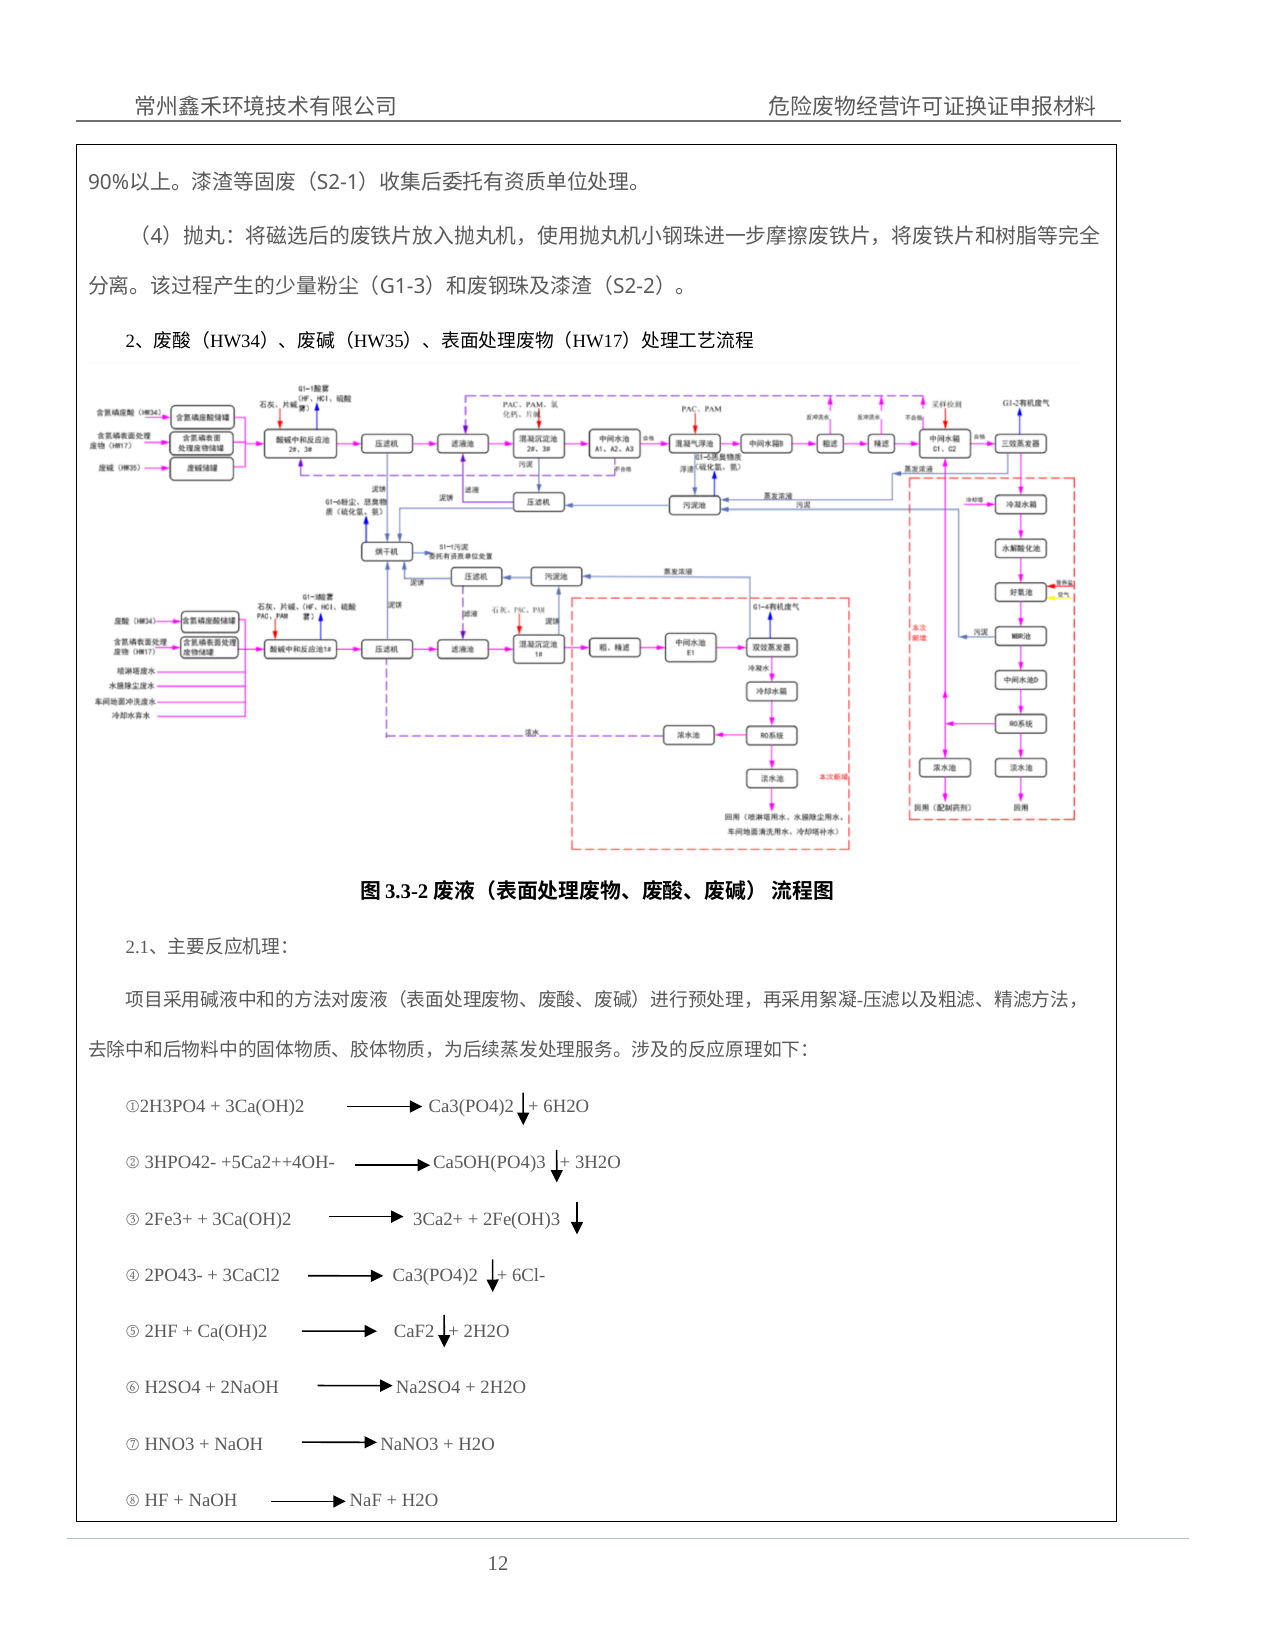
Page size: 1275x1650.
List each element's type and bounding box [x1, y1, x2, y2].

table_cell [77, 145, 1116, 1521]
picture [87, 362, 1079, 862]
